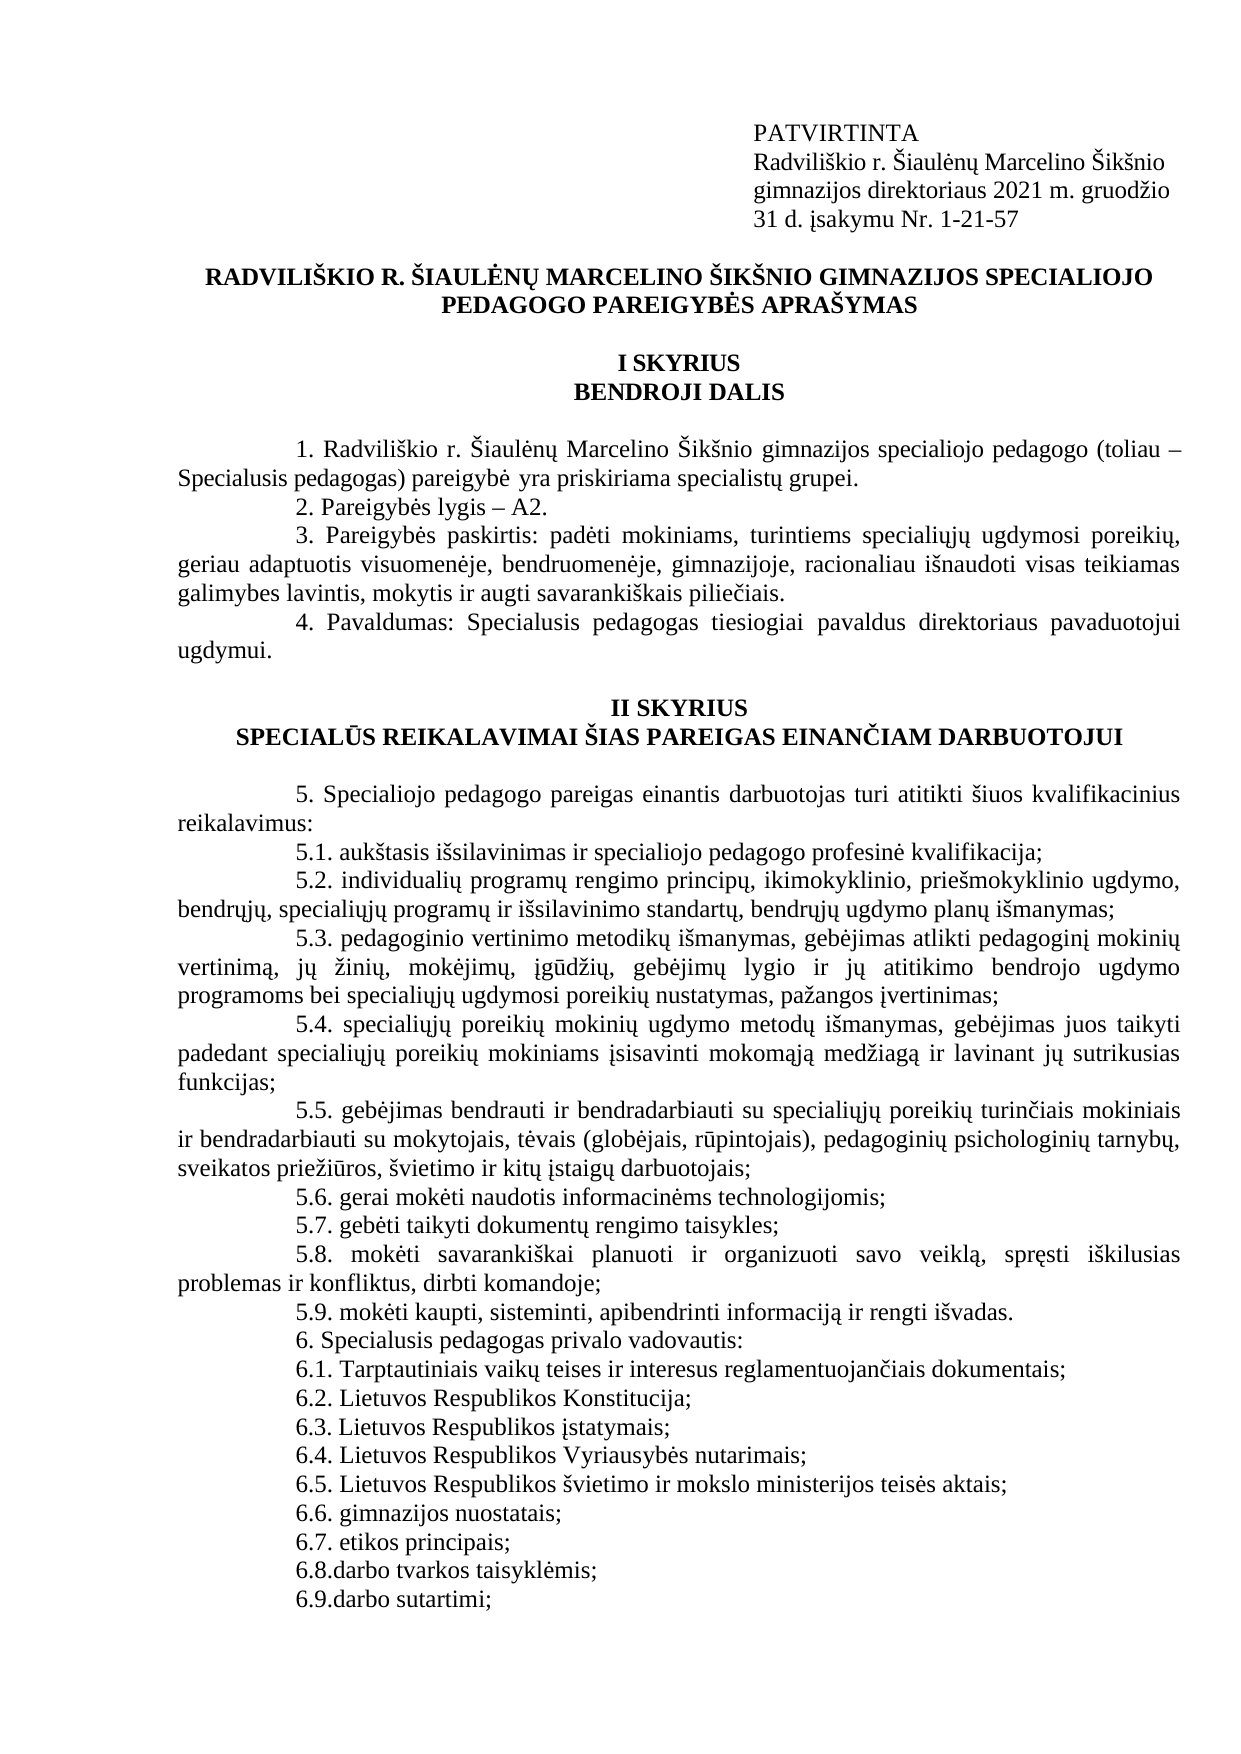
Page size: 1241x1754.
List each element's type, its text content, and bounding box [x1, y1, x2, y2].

text 4. Pavaldumas: Specialusis pedagogas tiesiogiai pavaldus direktoriaus pavaduotojui ugdymui. [177, 607, 1181, 664]
text 5.4. specialiųjų poreikių mokinių ugdymo metodų išmanymas, gebėjimas juos taikyti padedant specialiųjų poreikių mokiniams įsisavinti mokomąją medžiagą ir lavinant jų sutrikusias funkcijas; [177, 1009, 1181, 1096]
text I SKYRIUS [177, 348, 1181, 377]
text 5.2. individualių programų rengimo principų, ikimokyklinio, priešmokyklinio ugdymo, bendrųjų, specialiųjų programų ir išsilavinimo standartų, bendrųjų ugdymo planų išmanymas; [177, 866, 1181, 923]
text 2. Pareigybės lygis – A2. [177, 492, 1181, 521]
text RADVILIŠKIO R. ŠIAULĖNŲ MARCELINO ŠIKŠNIO GIMNAZIJOS SPECIALIOJO PEDAGOGO PAREIGYBĖS APRAŠYMAS [177, 262, 1181, 319]
text 6.1. Tarptautiniais vaikų teises ir interesus reglamentuojančiais dokumentais; [177, 1354, 1181, 1383]
text 6.5. Lietuvos Respublikos švietimo ir mokslo ministerijos teisės aktais; [177, 1469, 1181, 1498]
text 1. Radviliškio r. Šiaulėnų Marcelino Šikšnio gimnazijos specialiojo pedagogo (toliau – Specialusis pedagogas) pareigybė yra priskiriama specialistų grupei. [177, 434, 1181, 492]
text 6.7. etikos principais; [177, 1527, 1181, 1556]
text 5. Specialiojo pedagogo pareigas einantis darbuotojas turi atitikti šiuos kvalifikacinius reikalavimus: [177, 779, 1181, 837]
text Radviliškio r. Šiaulėnų Marcelino Šikšnio gimnazijos direktoriaus 2021 m. gruodžio 31 d. įsakymu Nr. 1-21-57 [753, 147, 1181, 233]
text 6.8.darbo tvarkos taisyklėmis; [177, 1556, 1181, 1584]
text 6. Specialusis pedagogas privalo vadovautis: [177, 1326, 1181, 1354]
text PATVIRTINTA [753, 118, 1183, 147]
text 3. Pareigybės paskirtis: padėti mokiniams, turintiems specialiųjų ugdymosi poreikių, geriau adaptuotis visuomenėje, bendruomenėje, gimnazijoje, racionaliau išnaudoti visas teikiamas galimybes lavintis, mokytis ir augti savarankiškais piliečiais. [177, 521, 1181, 607]
text 6.9.darbo sutartimi; [177, 1584, 1181, 1613]
text SPECIALŪS REIKALAVIMAI ŠIAS PAREIGAS EINANČIAM DARBUOTOJUI [177, 722, 1181, 751]
text 6.4. Lietuvos Respublikos Vyriausybės nutarimais; [177, 1441, 1181, 1469]
text 6.2. Lietuvos Respublikos Konstitucija; [177, 1383, 1181, 1412]
text 6.6. gimnazijos nuostatais; [177, 1498, 1181, 1527]
text 5.8. mokėti savarankiškai planuoti ir organizuoti savo veiklą, spręsti iškilusias problemas ir konfliktus, dirbti komandoje; [177, 1239, 1181, 1297]
text 5.9. mokėti kaupti, sisteminti, apibendrinti informaciją ir rengti išvadas. [177, 1297, 1181, 1326]
text 5.6. gerai mokėti naudotis informacinėms technologijomis; [177, 1182, 1181, 1211]
text 5.1. aukštasis išsilavinimas ir specialiojo pedagogo profesinė kvalifikacija; [177, 837, 1181, 866]
text 5.7. gebėti taikyti dokumentų rengimo taisykles; [177, 1211, 1181, 1239]
text 6.3. Lietuvos Respublikos įstatymais; [177, 1412, 1181, 1441]
text 5.3. pedagoginio vertinimo metodikų išmanymas, gebėjimas atlikti pedagoginį mokinių vertinimą, jų žinių, mokėjimų, įgūdžių, gebėjimų lygio ir jų atitikimo bendrojo ugdymo programoms bei specialiųjų ugdymosi poreikių nustatymas, pažangos įvertinimas; [177, 923, 1181, 1009]
text 5.5. gebėjimas bendrauti ir bendradarbiauti su specialiųjų poreikių turinčiais mokiniais ir bendradarbiauti su mokytojais, tėvais (globėjais, rūpintojais), pedagoginių psichologinių tarnybų, sveikatos priežiūros, švietimo ir kitų įstaigų darbuotojais; [177, 1096, 1181, 1182]
text BENDROJI DALIS [177, 377, 1181, 406]
text II SKYRIUS [177, 693, 1181, 722]
